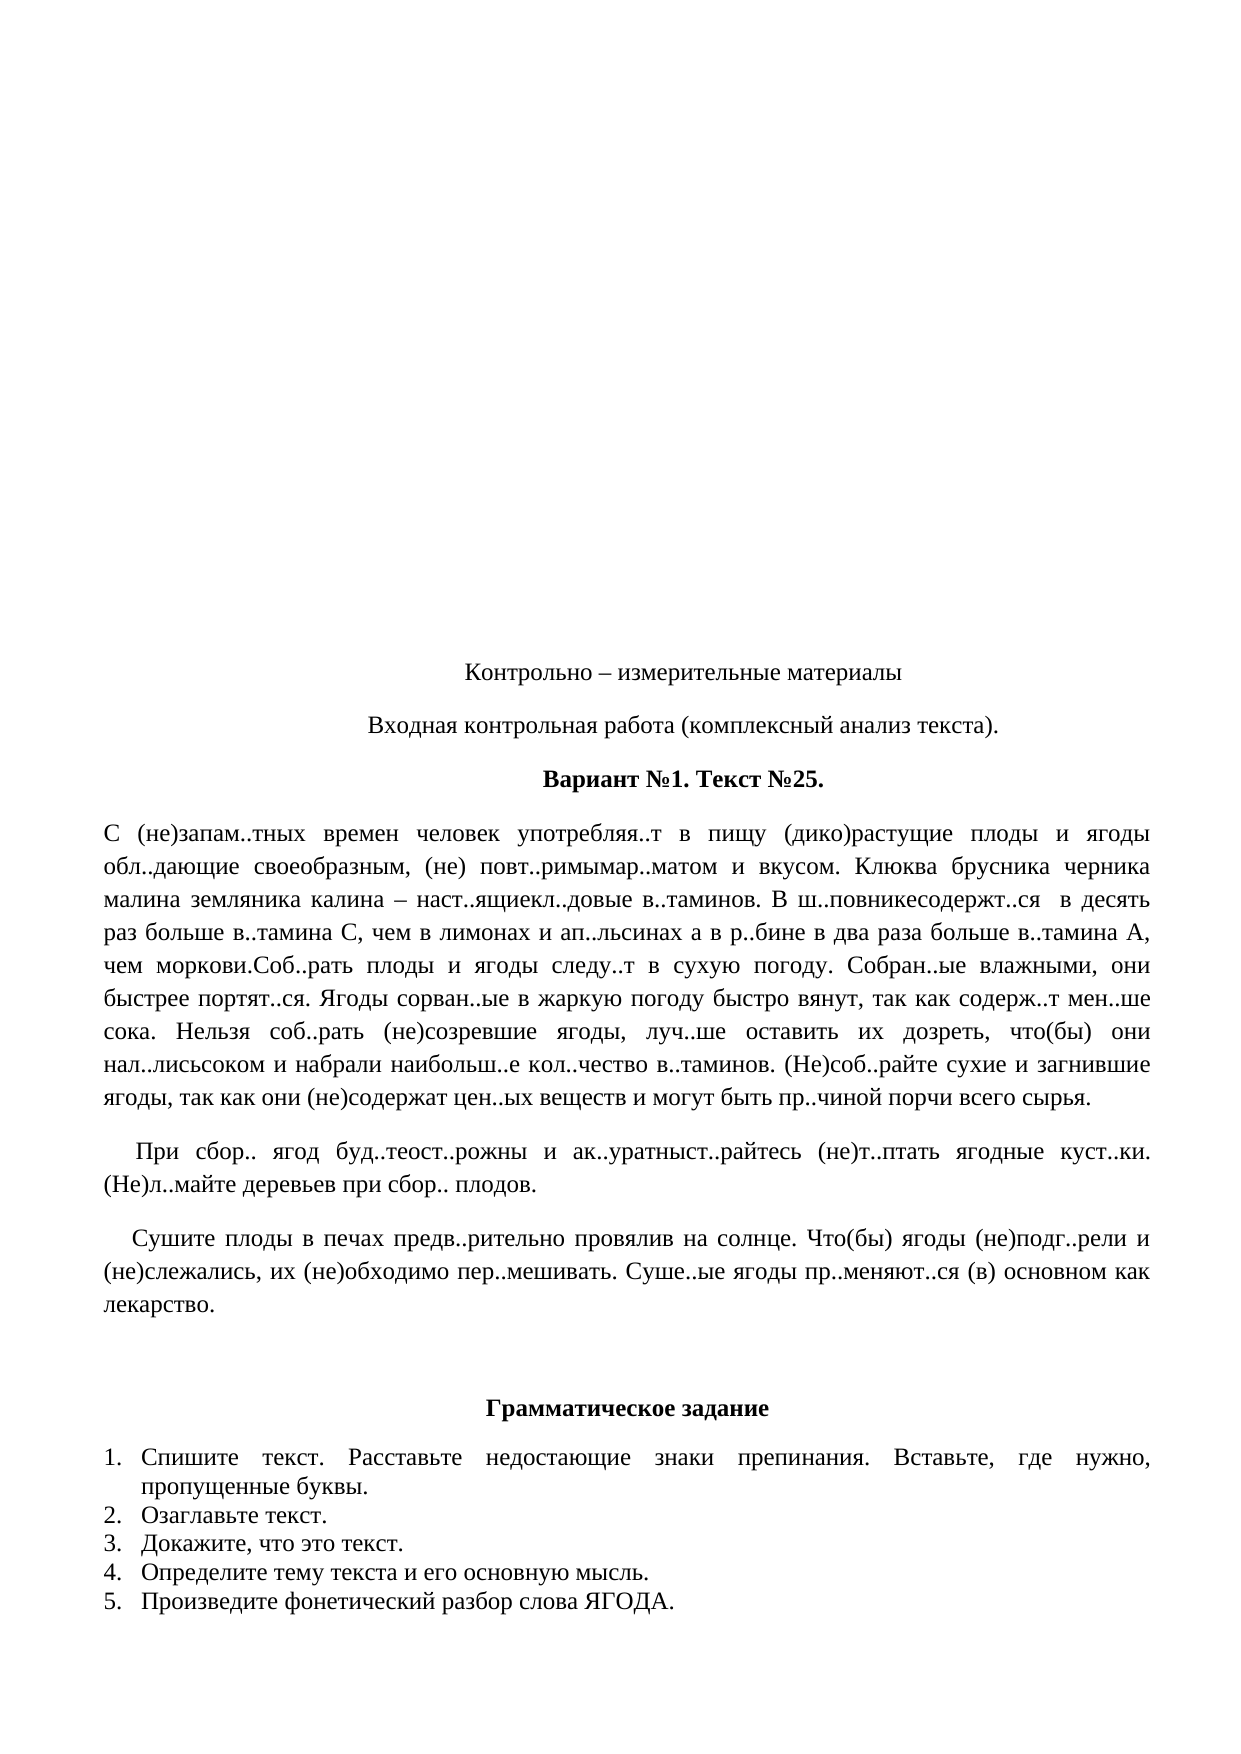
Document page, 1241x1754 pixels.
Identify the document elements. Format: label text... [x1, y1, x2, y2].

text Вариант №1. Текст №25. [103, 764, 1152, 793]
list Произведите фонетический разбор слова ЯГОДА. [103, 1586, 1152, 1615]
list Докажите, что это текст. [103, 1528, 1152, 1557]
list Определите тему текста и его основную мысль. [103, 1557, 1152, 1586]
text С (не)запам..тных времен человек употребляя..т в пищу (дико)растущие плоды и ягоды обл..дающие своеобразным, (не) повт..римымар..матом и вкусом. Клюква брусника черника малина земляника калина – наст..ящиекл..довые в..таминов. В ш..повникесодержт..ся в десять раз больше в..тамина С, чем в лимонах и ап..льсинах а в р..бине в два раза больше в..тамина А, чем моркови.Соб..рать плоды и ягоды следу..т в сухую погоду. Собран..ые влажными, они быстрее портят..ся. Ягоды сорван..ые в жаркую погоду быстро вянут, так как содерж..т мен..ше сока. Нельзя соб..рать (не)созревшие ягоды, луч..ше оставить их дозреть, что(бы) они нал..лисьсоком и набрали наибольш..е кол..чество в..таминов. (Не)соб..райте сухие и загнившие ягоды, так как они (не)содержат цен..ых веществ и могут быть пр..чиной порчи всего сырья. [103, 818, 1152, 1111]
text Входная контрольная работа (комплексный анализ текста). [103, 711, 1152, 739]
text При сбор.. ягод буд..теост..рожны и ак..уратныст..райтесь (не)т..птать ягодные куст..ки. (Не)л..майте деревьев при сбор.. плодов. [103, 1136, 1152, 1198]
text Сушите плоды в печах предв..рительно провялив на солнце. Что(бы) ягоды (не)подг..рели и (не)слежались, их (не)обходимо пер..мешивать. Суше..ые ягоды пр..меняют..ся (в) основном как лекарство. [103, 1223, 1152, 1318]
list Спишите текст. Расставьте недостающие знаки препинания. Вставьте, где нужно, пропущенные буквы. [103, 1442, 1152, 1500]
text Контрольно – измерительные материалы [103, 657, 1152, 685]
text Грамматическое задание [103, 1393, 1152, 1421]
list Озаглавьте текст. [103, 1500, 1152, 1528]
